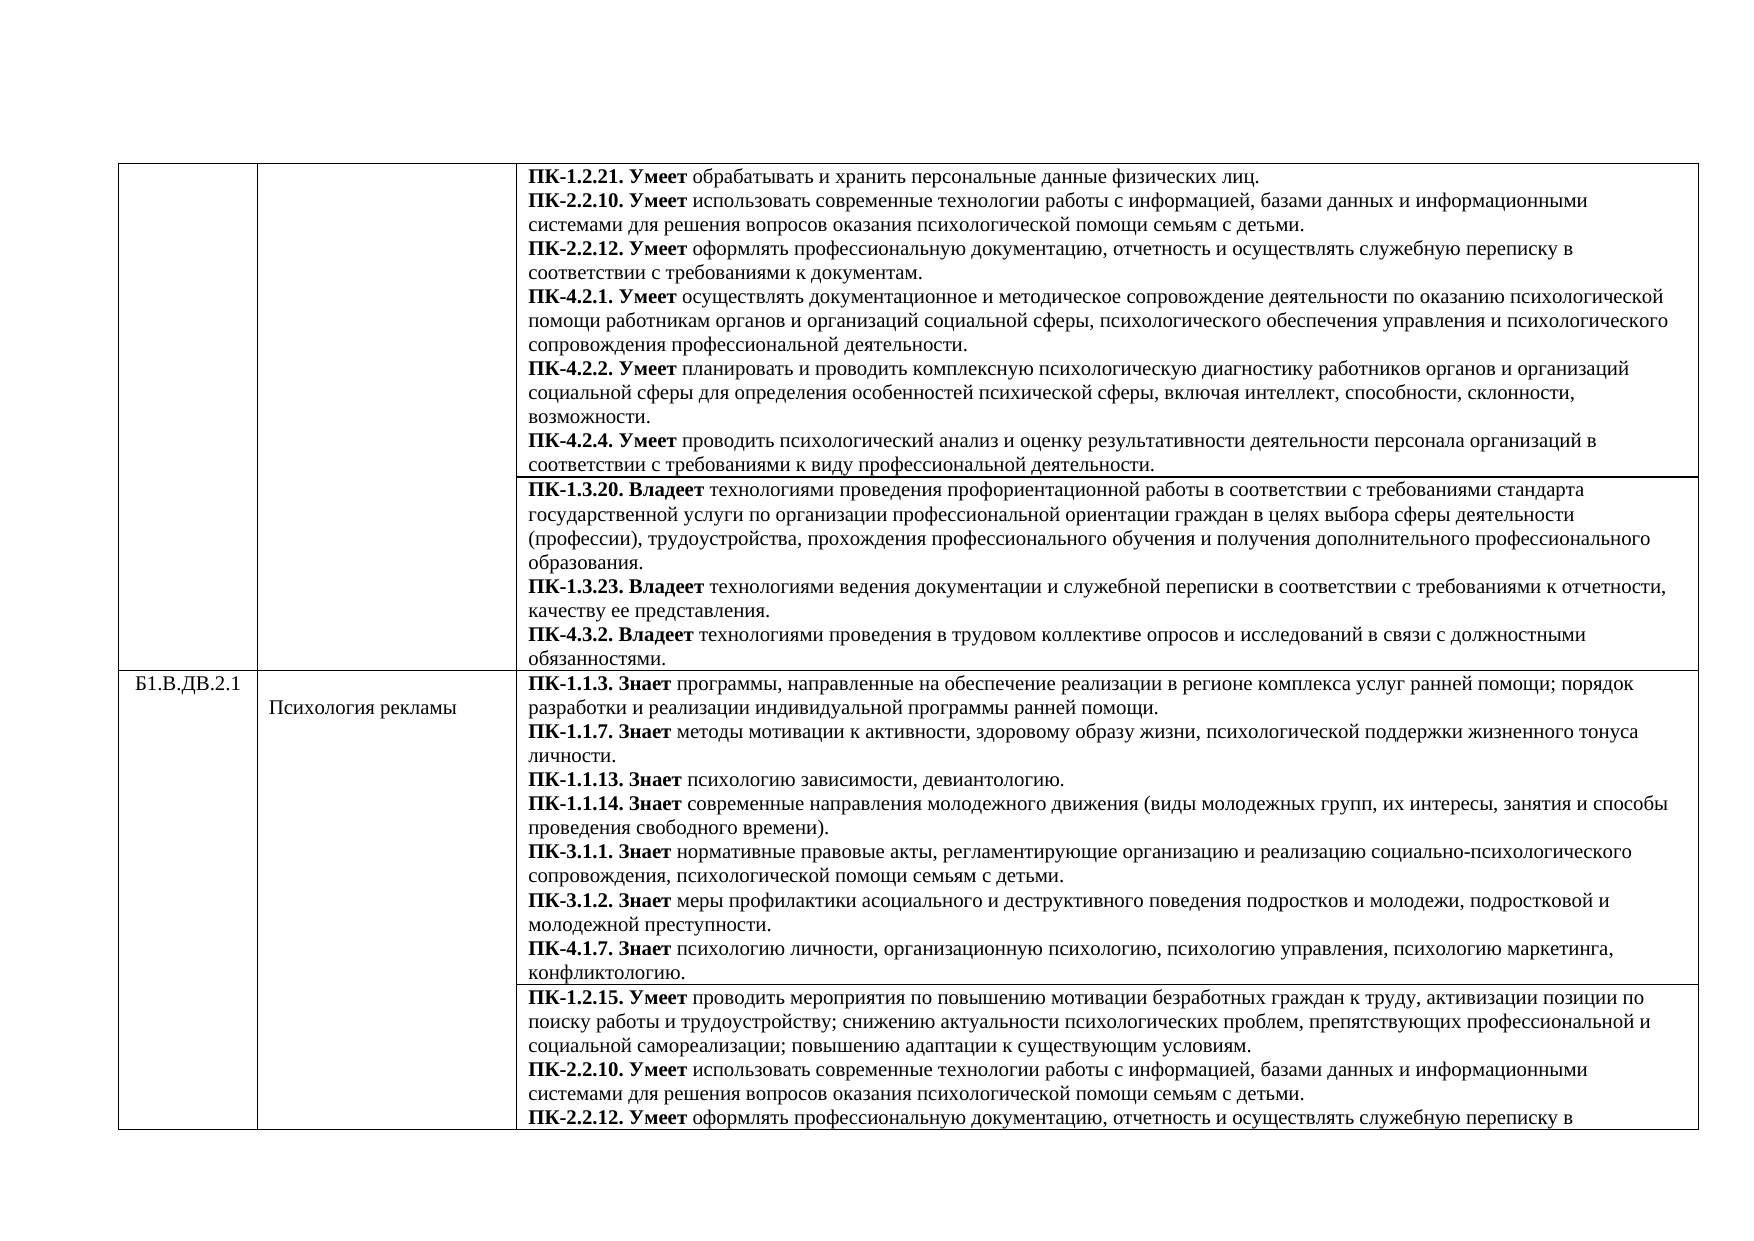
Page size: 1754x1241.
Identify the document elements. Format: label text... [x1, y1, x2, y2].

table_cell Психология рекламы [258, 671, 516, 1129]
table_cell ПК-1.1.3. Знает программы, направленные на обеспечение реализации в регионе комплекса услуг ранней помощи; порядок разработки и реализации индивидуальной программы ранней помощи. ПК-1.1.7. Знает методы мотивации к активности, здоровому образу жизни, психологической поддержки жизненного тонуса личности. ПК-1.1.13. Знает психологию зависимости, девиантологию. ПК-1.1.14. Знает современные направления молодежного движения (виды молодежных групп, их интересы, занятия и способы проведения свободного времени). ПК-3.1.1. Знает нормативные правовые акты, регламентирующие организацию и реализацию социально-психологического сопровождения, психологической помощи семьям с детьми. ПК-3.1.2. Знает меры профилактики асоциального и деструктивного поведения подростков и молодежи, подростковой и молодежной преступности. ПК-4.1.7. Знает психологию личности, организационную психологию, психологию управления, психологию маркетинга, конфликтологию. [517, 671, 1698, 984]
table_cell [517, 985, 1698, 1129]
table_cell ПК-1.3.20. Владеет технологиями проведения профориентационной работы в соответствии с требованиями стандарта государственной услуги по организации профессиональной ориентации граждан в целях выбора сферы деятельности (профессии), трудоустройства, прохождения профессионального обучения и получения дополнительного профессионального образования. ПК-1.3.23. Владеет технологиями ведения документации и служебной переписки в соответствии с требованиями к отчетности, качеству ее представления. ПК-4.3.2. Владеет технологиями проведения в трудовом коллективе опросов и исследований в связи с должностными обязанностями. [517, 478, 1698, 670]
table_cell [517, 164, 1698, 476]
table_cell Б1.В.ДВ.2.1 [119, 671, 257, 1129]
